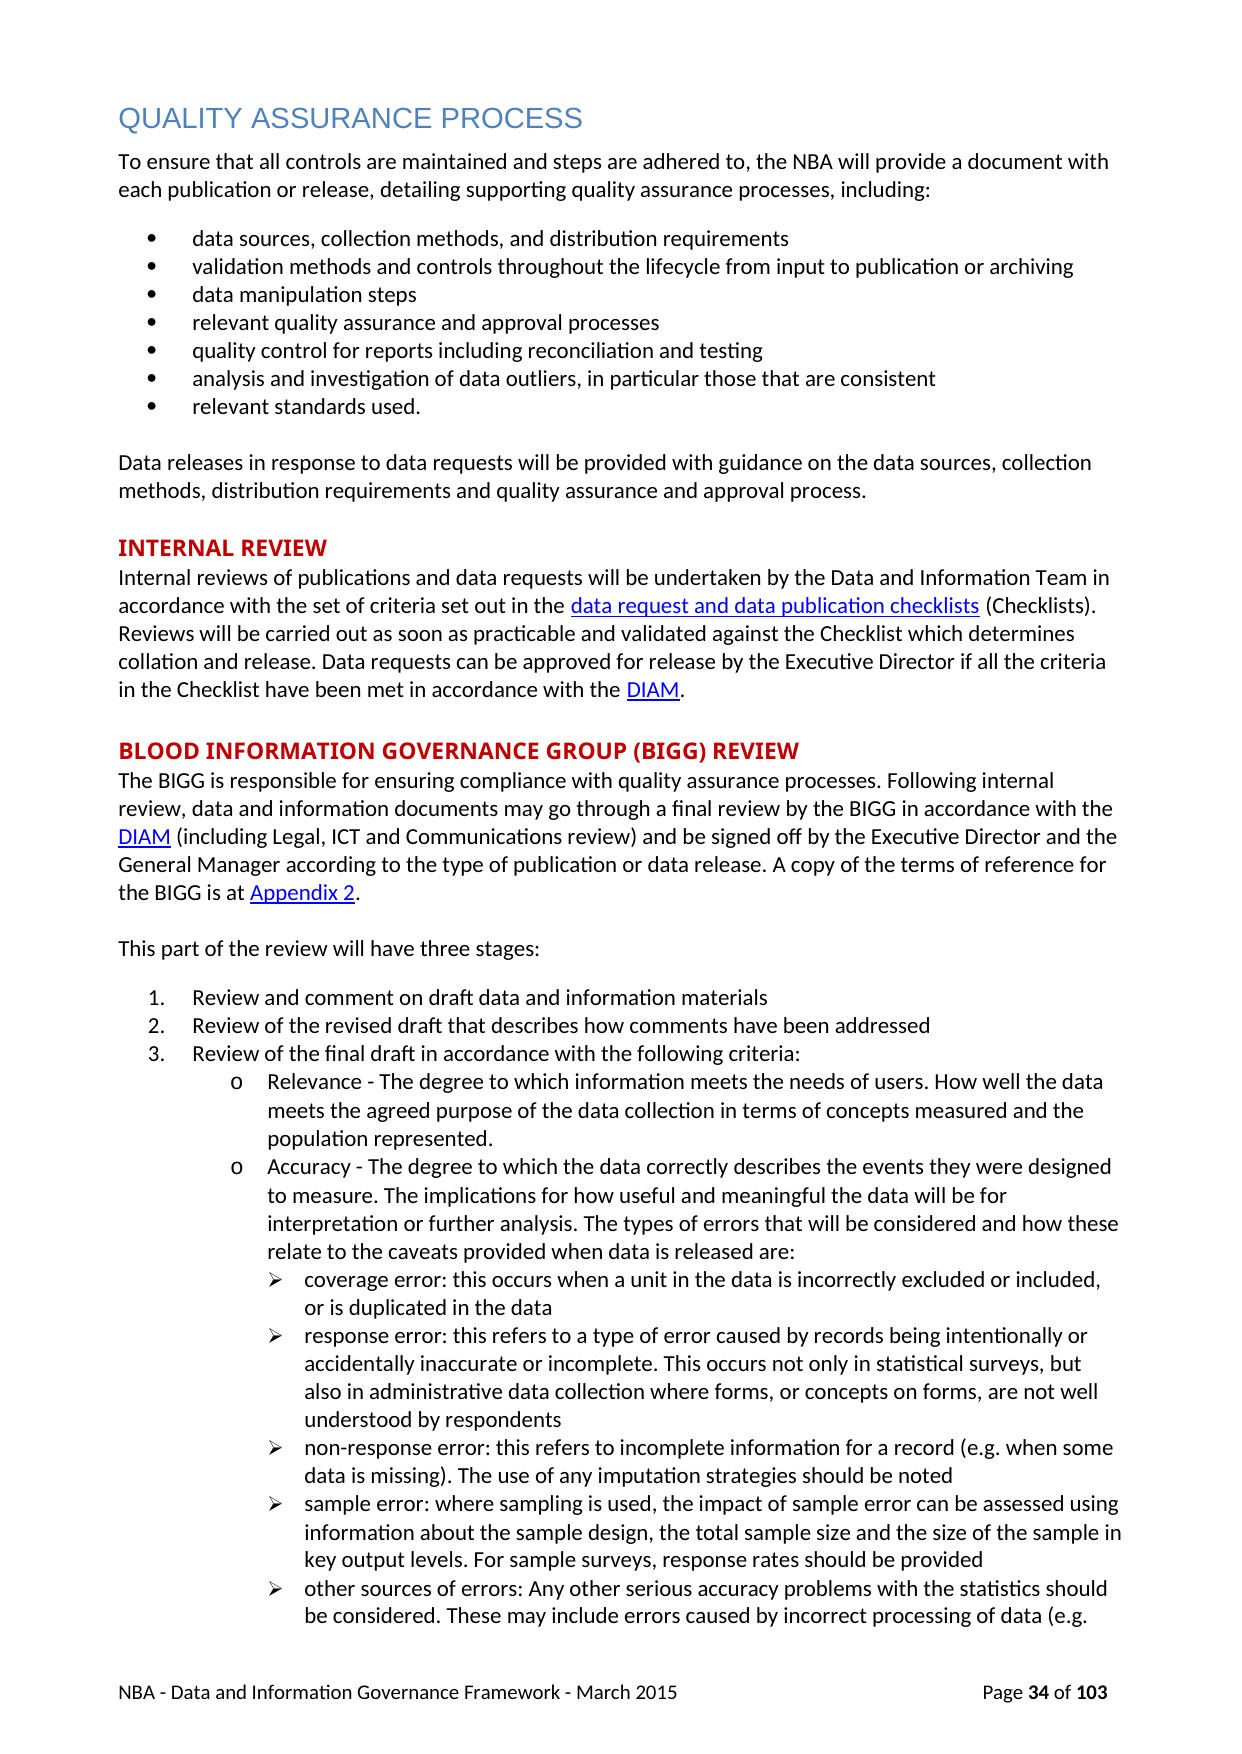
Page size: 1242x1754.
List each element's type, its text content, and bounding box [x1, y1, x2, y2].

list sample error: where sampling is used, the impact of sample error can be assessed using information about the sample design, the total sample size and the size of the sample in key output levels. For sample surveys, response rates should be provided [267, 1489, 1123, 1574]
list response error: this refers to a type of error caused by records being intentionally or accidentally inaccurate or incomplete. This occurs not only in statistical surveys, but also in administrative data collection where forms, or concepts on forms, are not well understood by respondents [267, 1321, 1123, 1433]
list non-response error: this refers to incomplete information for a record (e.g. when some data is missing). The use of any imputation strategies should be noted [267, 1433, 1123, 1489]
text To ensure that all controls are maintained and steps are adhered to, the NBA will provide a document with each publication or release, detailing supporting quality assurance processes, including: [118, 147, 1123, 203]
list Review and comment on draft data and information materials [148, 983, 1123, 1011]
text Data releases in response to data requests will be provided with guidance on the data sources, collection methods, distribution requirements and quality assurance and approval process. [118, 448, 1123, 504]
list analysis and investigation of data outliers, in particular those that are consistent [148, 364, 1123, 392]
list relevant quality assurance and approval processes [148, 308, 1123, 336]
subtitle Blood information Governance group (BIGG) review [118, 735, 1123, 766]
text This part of the review will have three stages: [118, 934, 1123, 962]
subtitle Quality assurance process [118, 101, 1123, 134]
list Relevance - The degree to which information meets the needs of users. How well the data meets the agreed purpose of the data collection in terms of concepts measured and the population represented. [229, 1067, 1123, 1152]
list coverage error: this occurs when a unit in the data is incorrectly excluded or included, or is duplicated in the data [267, 1265, 1123, 1321]
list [267, 1574, 1123, 1630]
list Review of the revised draft that describes how comments have been addressed [148, 1011, 1123, 1039]
list quality control for reports including reconciliation and testing [148, 336, 1123, 364]
list Accuracy - The degree to which the data correctly describes the events they were designed to measure. The implications for how useful and meaningful the data will be for interpretation or further analysis. The types of errors that will be considered and how these relate to the caveats provided when data is released are: [230, 1152, 1123, 1265]
list data manipulation steps [148, 280, 1123, 308]
text Internal reviews of publications and data requests will be undertaken by the Data and Information Team in accordance with the set of criteria set out in the data request and data publication checklists (Checklists). Reviews will be carried out as soon as practicable and validated against the Checklist which determines collation and release. Data requests can be approved for release by the Executive Director if all the criteria in the Checklist have been met in accordance with the DIAM. [118, 563, 1123, 703]
list relevant standards used. [148, 392, 1123, 420]
text The BIGG is responsible for ensuring compliance with quality assurance processes. Following internal review, data and information documents may go through a final review by the BIGG in accordance with the DIAM (including Legal, ICT and Communications review) and be signed off by the Executive Director and the General Manager according to the type of publication or data release. A copy of the terms of reference for the BIGG is at Appendix 2. [118, 766, 1123, 906]
list data sources, collection methods, and distribution requirements [148, 224, 1123, 252]
list Review of the final draft in accordance with the following criteria: [148, 1039, 1123, 1067]
subtitle Internal review [118, 532, 1123, 563]
list validation methods and controls throughout the lifecycle from input to publication or archiving [148, 252, 1123, 280]
